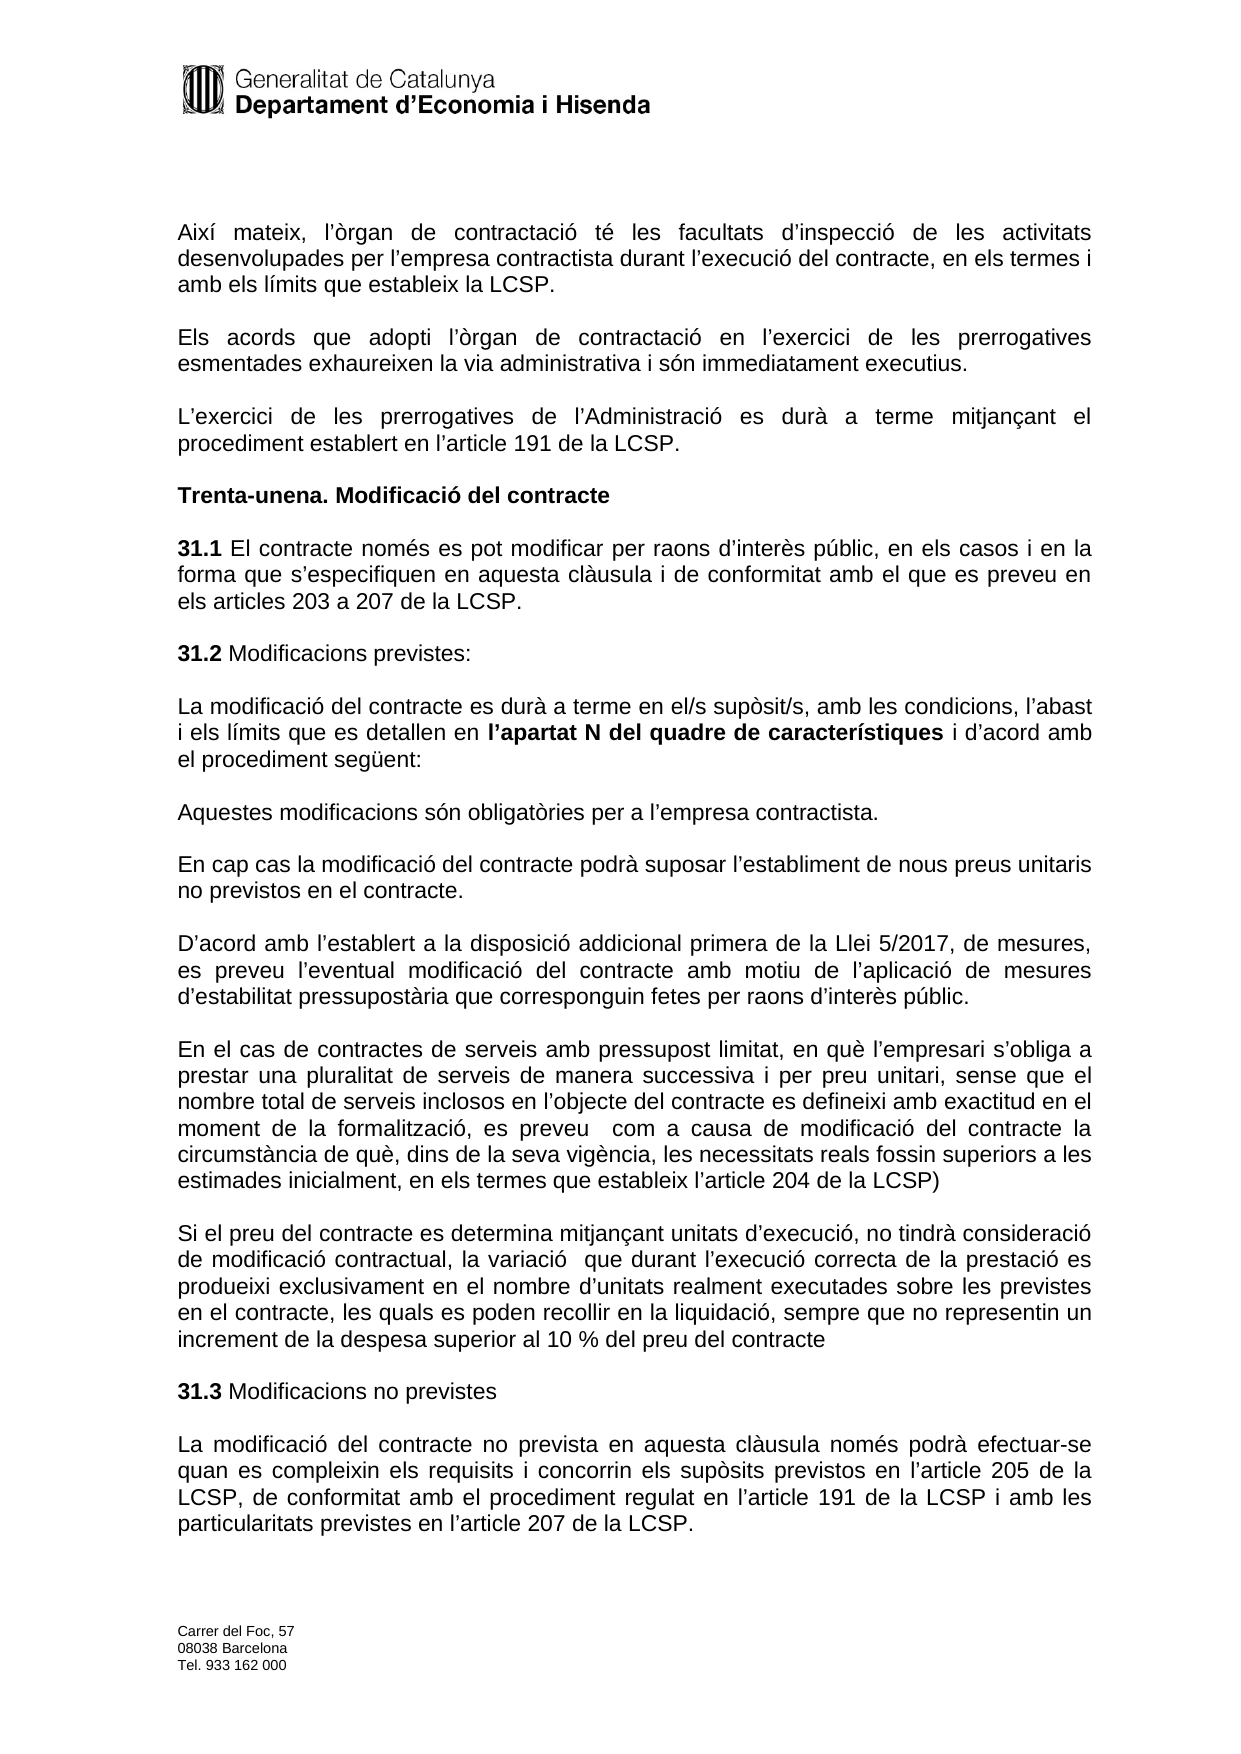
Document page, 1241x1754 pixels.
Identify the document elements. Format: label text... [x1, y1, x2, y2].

subtitle Trenta-unena. Modificació del contracte [177, 482, 1093, 508]
text Aquestes modificacions són obligatòries per a l’empresa contractista. [177, 798, 1093, 825]
text Si el preu del contracte es determina mitjançant unitats d’execució, no tindrà consideració de modificació contractual, la variació que durant l’execució correcta de la prestació es produeixi exclusivament en el nombre d’unitats realment executades sobre les previstes en el contracte, les quals es poden recollir en la liquidació, sempre que no representin un increment de la despesa superior al 10 % del preu del contracte [177, 1220, 1093, 1352]
text Així mateix, l’òrgan de contractació té les facultats d’inspecció de les activitats desenvolupades per l’empresa contractista durant l’execució del contracte, en els termes i amb els límits que estableix la LCSP. [177, 219, 1093, 298]
text L’exercici de les prerrogatives de l’Administració es durà a terme mitjançant el procediment establert en l’article 191 de la LCSP. [177, 403, 1093, 456]
text En el cas de contractes de serveis amb pressupost limitat, en què l’empresari s’obliga a prestar una pluralitat de serveis de manera successiva i per preu unitari, sense que el nombre total de serveis inclosos en l’objecte del contracte es defineixi amb exactitud en el moment de la formalització, es preveu com a causa de modificació del contracte la circumstància de què, dins de la seva vigència, les necessitats reals fossin superiors a les estimades inicialment, en els termes que estableix l’article 204 de la LCSP) [177, 1036, 1093, 1194]
text 31.3 Modificacions no previstes [177, 1378, 1093, 1404]
text La modificació del contracte es durà a terme en el/s supòsit/s, amb les condicions, l’abast i els límits que es detallen en l’apartat N del quadre de característiques i d’acord amb el procediment següent: [177, 693, 1093, 772]
text Els acords que adopti l’òrgan de contractació en l’exercici de les prerrogatives esmentades exhaureixen la via administrativa i són immediatament executius. [177, 324, 1093, 377]
picture [177, 65, 656, 119]
text 31.1 El contracte només es pot modificar per raons d’interès públic, en els casos i en la forma que s’especifiquen en aquesta clàusula i de conformitat amb el que es preveu en els articles 203 a 207 de la LCSP. [177, 535, 1093, 614]
text En cap cas la modificació del contracte podrà suposar l’establiment de nous preus unitaris no previstos en el contracte. [177, 851, 1093, 904]
text D’acord amb l’establert a la disposició addicional primera de la Llei 5/2017, de mesures, es preveu l’eventual modificació del contracte amb motiu de l’aplicació de mesures d’estabilitat pressupostària que corresponguin fetes per raons d’interès públic. [177, 930, 1093, 1009]
text 31.2 Modificacions previstes: [177, 640, 1093, 667]
text La modificació del contracte no prevista en aquesta clàusula només podrà efectuar-se quan es compleixin els requisits i concorrin els supòsits previstos en l’article 205 de la LCSP, de conformitat amb el procediment regulat en l’article 191 de la LCSP i amb les particularitats previstes en l’article 207 de la LCSP. [177, 1431, 1093, 1536]
